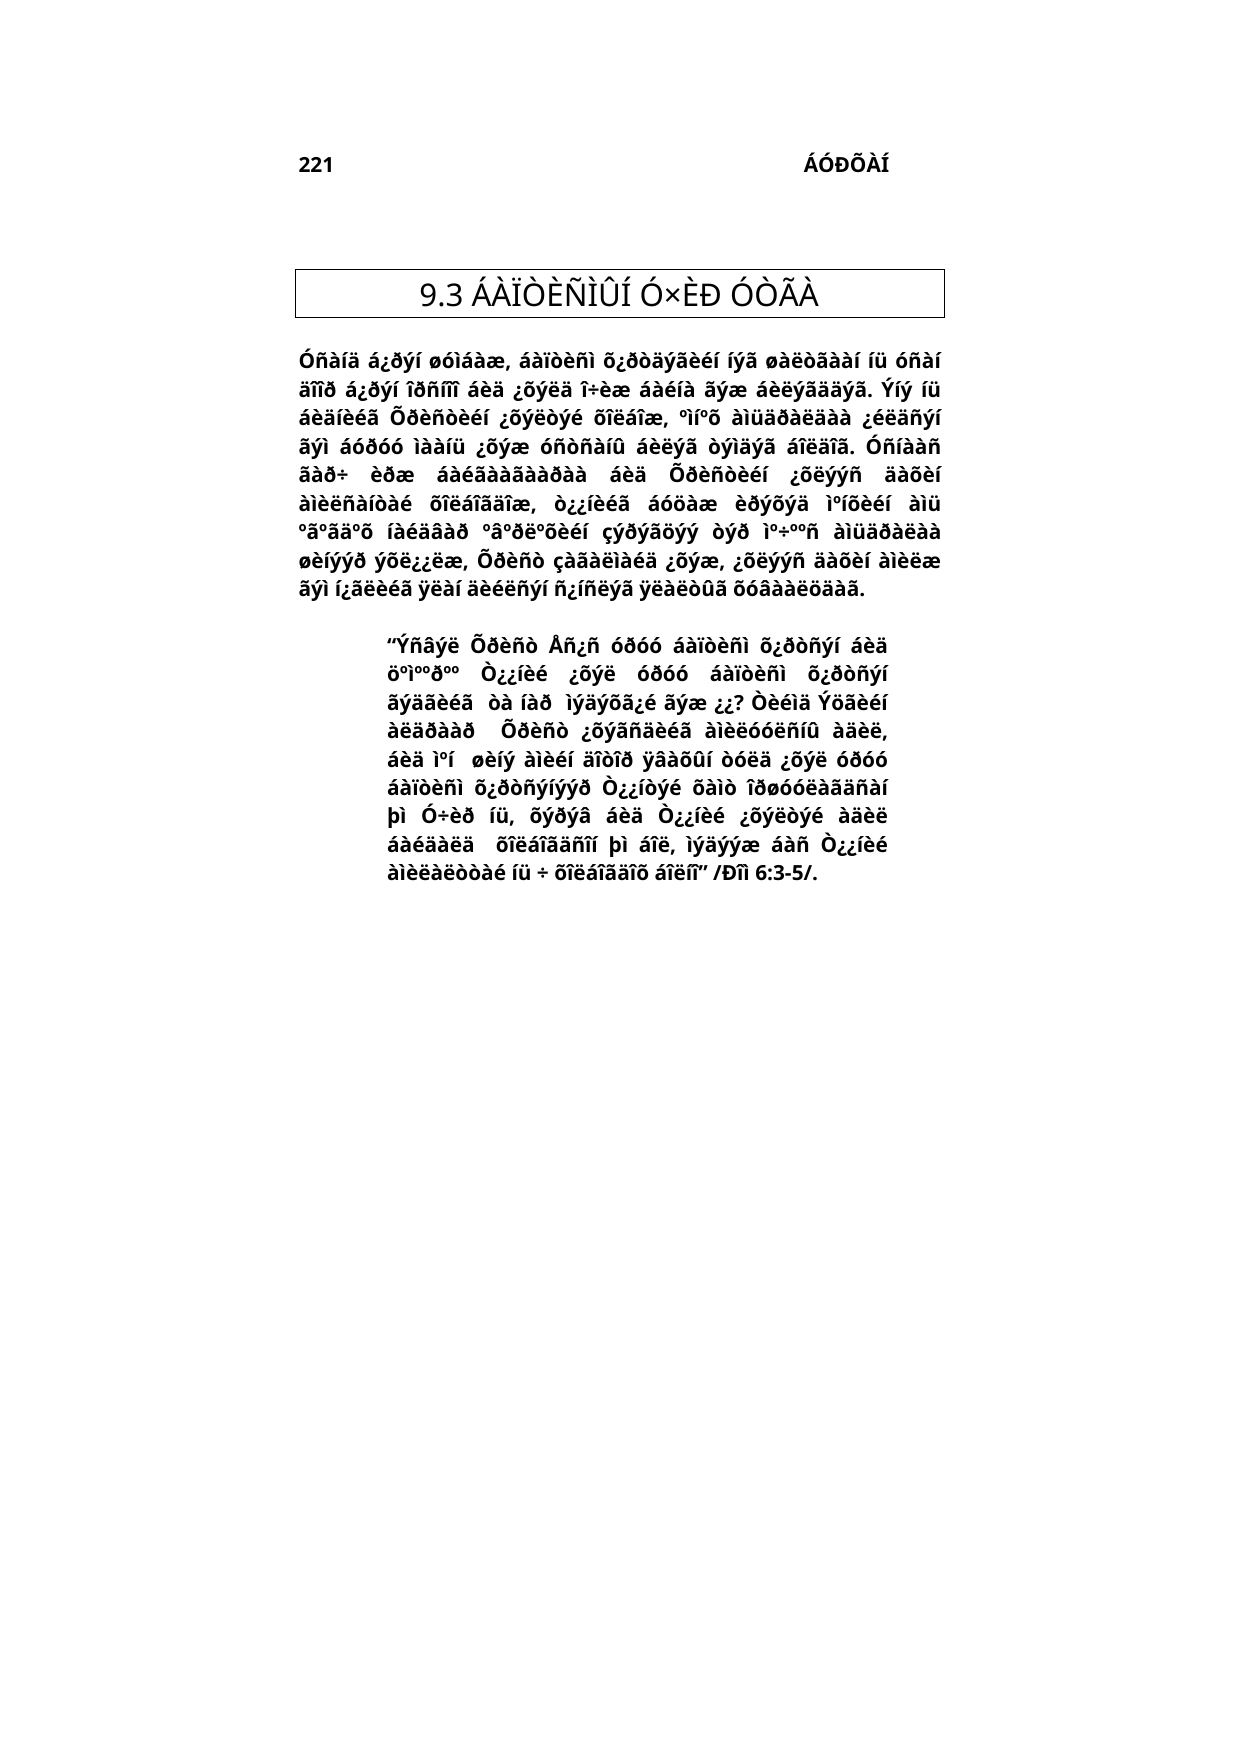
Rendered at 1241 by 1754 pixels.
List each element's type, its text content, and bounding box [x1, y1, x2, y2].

subtitle “Ýñâýë Õðèñò Åñ¿ñ óðóó áàïòèñì õ¿ðòñýí áèä öºìººðºº Ò¿¿íèé ¿õýë óðóó áàïòèñì õ¿ðòñýí ãýäãèéã òà íàð ìýäýõã¿é ãýæ ¿¿? Òèéìä Ýöãèéí àëäðààð Õðèñò ¿õýãñäèéã àìèëóóëñíû àäèë, áèä ìºí øèíý àìèéí äîòîð ÿâàõûí òóëä ¿õýë óðóó áàïòèñì õ¿ðòñýíýýð Ò¿¿íòýé õàìò îðøóóëàãäñàí þì Ó÷èð íü, õýðýâ áèä Ò¿¿íèé ¿õýëòýé àäèë áàéäàëä õîëáîãäñîí þì áîë, ìýäýýæ áàñ Ò¿¿íèé àìèëàëòòàé íü ÷ õîëáîãäîõ áîëíî” /Ðîì 6:3-5/. [387, 631, 889, 887]
subtitle Óñàíä á¿ðýí øóìáàæ, áàïòèñì õ¿ðòäýãèéí íýã øàëòãààí íü óñàí äîîð á¿ðýí îðñíîî áèä ¿õýëä î÷èæ áàéíà ãýæ áèëýãääýã. Ýíý íü áèäíèéã Õðèñòèéí ¿õýëòýé õîëáîæ, ºìíºõ àìüäðàëäàà ¿éëäñýí ãýì áóðóó ìààíü ¿õýæ óñòñàíû áèëýã òýìäýã áîëäîã. Óñíààñ ãàð÷ èðæ áàéãààãààðàà áèä Õðèñòèéí ¿õëýýñ äàõèí àìèëñàíòàé õîëáîãäîæ, ò¿¿íèéã áóöàæ èðýõýä ìºíõèéí àìü ºãºãäºõ íàéäâàð ºâºðëºõèéí çýðýãöýý òýð ìº÷ººñ àìüäðàëàà øèíýýð ýõë¿¿ëæ, Õðèñò çàãàëìàéä ¿õýæ, ¿õëýýñ äàõèí àìèëæ ãýì í¿ãëèéã ÿëàí äèéëñýí ñ¿íñëýã ÿëàëòûã õóâààëöäàã. [298, 347, 942, 603]
subtitle 9.3 ÁÀÏÒÈÑÌÛÍ Ó×ÈÐ ÓÒÃÀ [296, 270, 944, 317]
